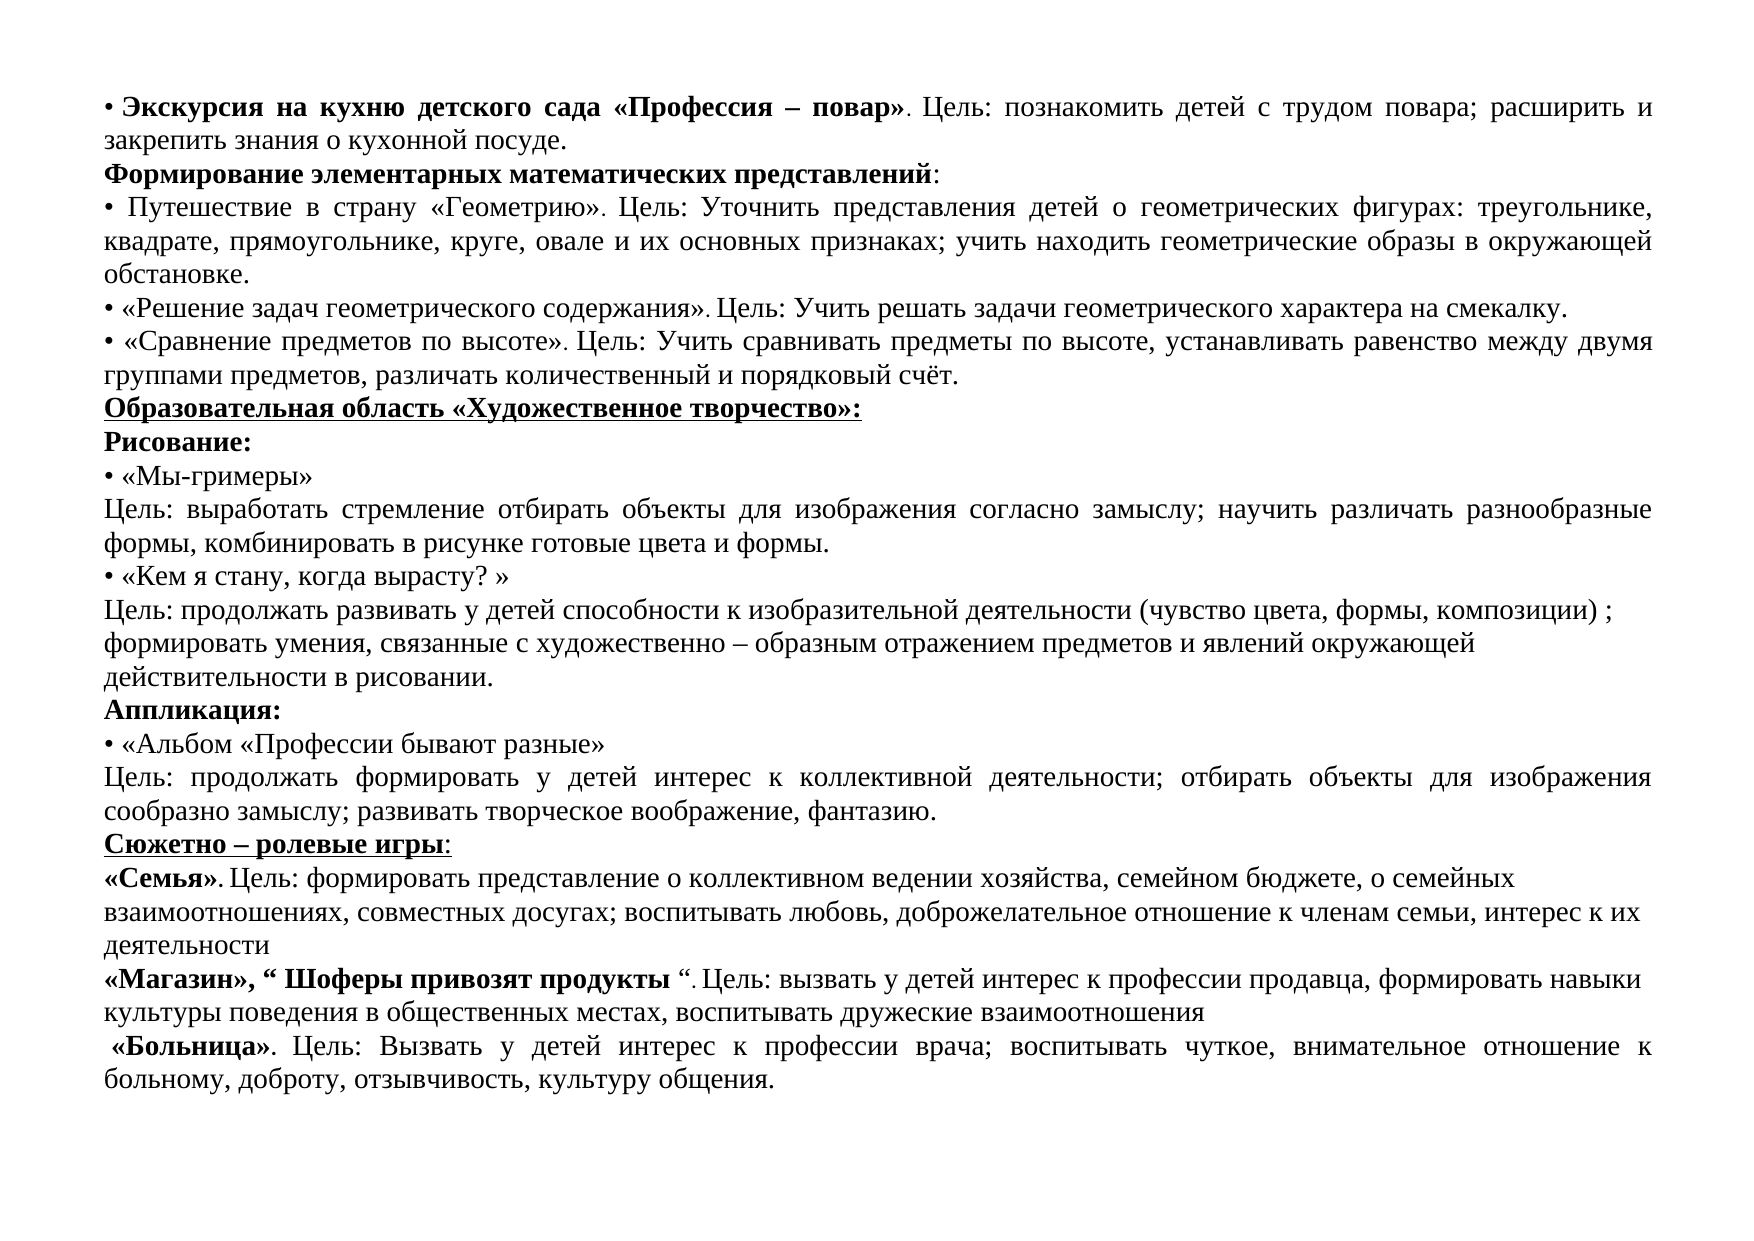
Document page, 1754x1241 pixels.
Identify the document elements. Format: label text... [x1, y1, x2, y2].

text • Путешествие в страну «Геометрию». Цель: Уточнить представления детей о геометрических фигурах: треугольнике, квадрате, прямоугольнике, круге, овале и их основных признаках; учить находить геометрические образы в окружающей обстановке. [103, 189, 1654, 290]
text • «Решение задач геометрического содержания». Цель: Учить решать задачи геометрического характера на смекалку. [103, 290, 1654, 323]
text Аппликация: [103, 692, 1654, 726]
text • «Альбом «Профессии бывают разные» [103, 726, 1654, 759]
text • Экскурсия на кухню детского сада «Профессия – повар». Цель: познакомить детей с трудом повара; расширить и закрепить знания о кухонной посуде. [103, 89, 1654, 156]
text Образовательная область «Художественное творчество»: [103, 391, 1654, 424]
text • «Кем я стану, когда вырасту? » [103, 558, 1654, 592]
text Формирование элементарных математических представлений: [103, 156, 1654, 189]
text • «Мы-гримеры» [103, 458, 1654, 491]
text • «Сравнение предметов по высоте». Цель: Учить сравнивать предметы по высоте, устанавливать равенство между двумя группами предметов, различать количественный и порядковый счёт. [103, 323, 1654, 391]
text «Магазин», “ Шоферы привозят продукты “. Цель: вызвать у детей интерес к профессии продавца, формировать навыки культуры поведения в общественных местах, воспитывать дружеские взаимоотношения [103, 961, 1654, 1028]
text «Больница». Цель: Вызвать у детей интерес к профессии врача; воспитывать чуткое, внимательное отношение к больному, доброту, отзывчивость, культуру общения. [103, 1028, 1654, 1095]
text Цель: продолжать формировать у детей интерес к коллективной деятельности; отбирать объекты для изображения сообразно замыслу; развивать творческое воображение, фантазию. [103, 759, 1654, 827]
text Рисование: [103, 424, 1654, 458]
text «Семья». Цель: формировать представление о коллективном ведении хозяйства, семейном бюджете, о семейных взаимоотношениях, совместных досугах; воспитывать любовь, доброжелательное отношение к членам семьи, интерес к их деятельности [103, 860, 1654, 961]
text Цель: продолжать развивать у детей способности к изобразительной деятельности (чувство цвета, формы, композиции) ; формировать умения, связанные с художественно – образным отражением предметов и явлений окружающей действительности в рисовании. [103, 592, 1654, 692]
text Цель: выработать стремление отбирать объекты для изображения согласно замыслу; научить различать разнообразные формы, комбинировать в рисунке готовые цвета и формы. [103, 491, 1654, 558]
text Сюжетно – ролевые игры: [103, 827, 1654, 860]
